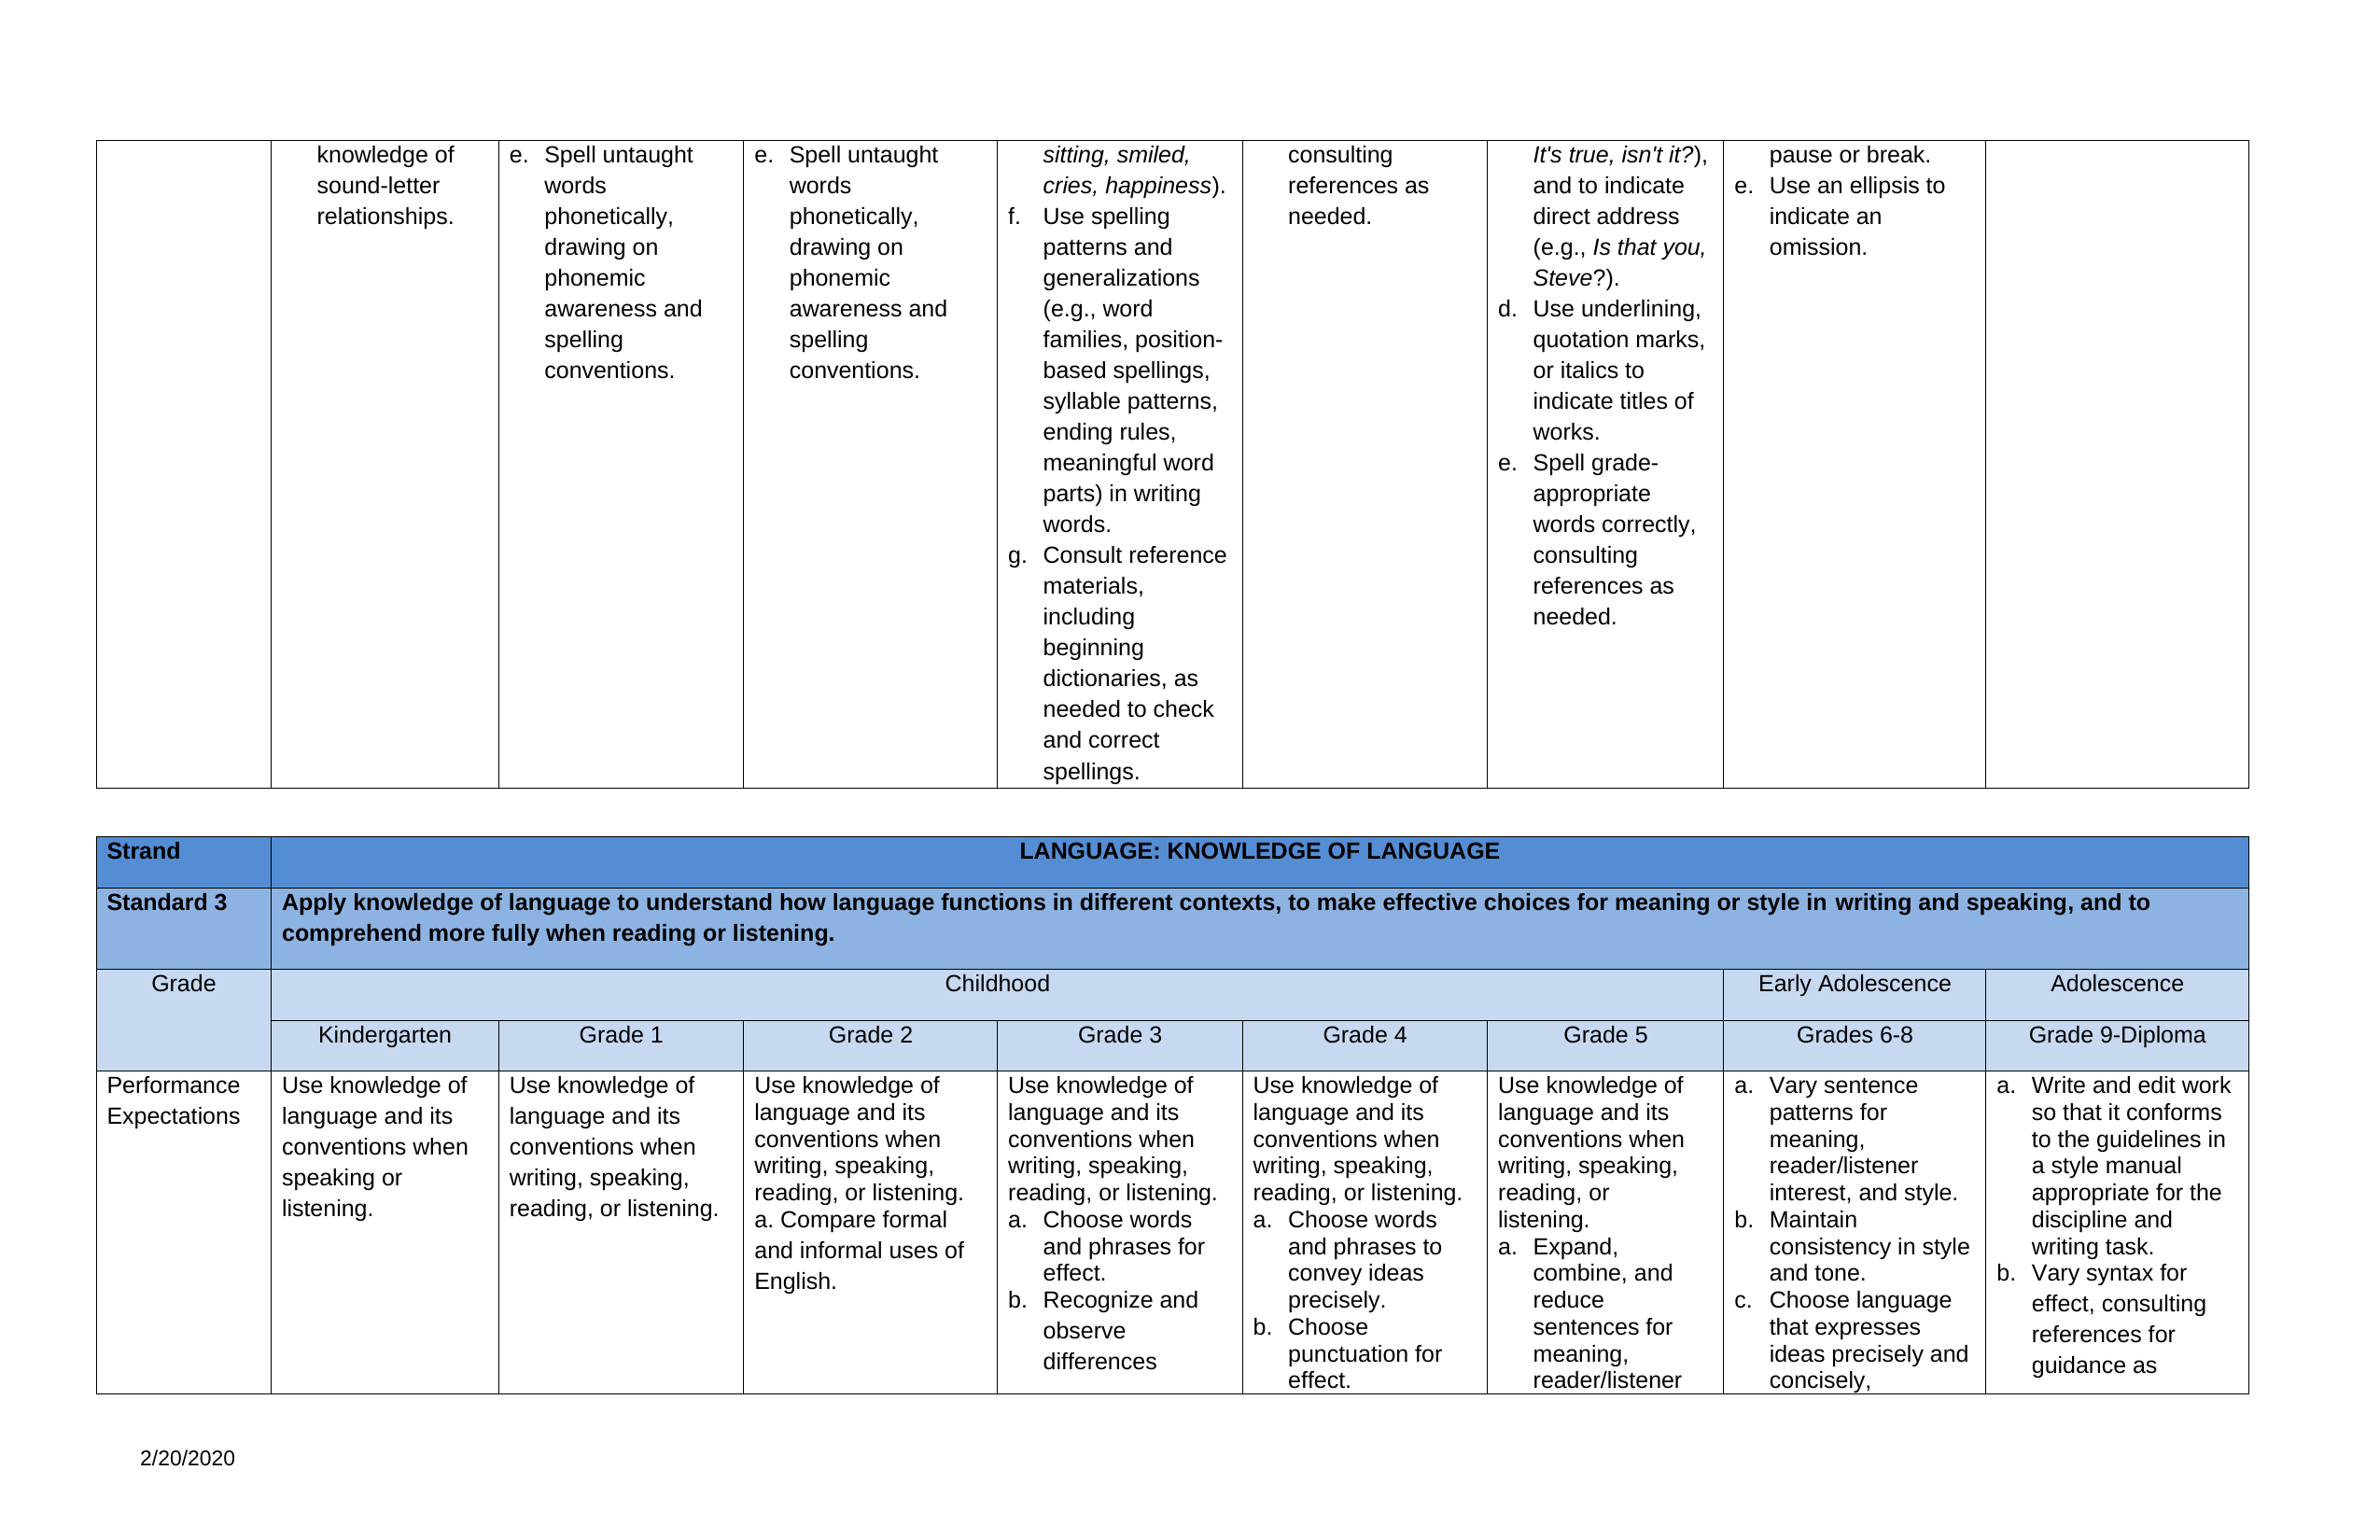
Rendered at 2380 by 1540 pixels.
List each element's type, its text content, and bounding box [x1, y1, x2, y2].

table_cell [1488, 141, 1723, 788]
table_cell Grade 1 [499, 1021, 743, 1071]
table_cell Childhood [272, 970, 1723, 1020]
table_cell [744, 141, 997, 788]
table_cell Grade 9-Diploma [1986, 1021, 2248, 1071]
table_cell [499, 141, 743, 788]
table_header Strand [97, 837, 271, 888]
table_cell Grade 2 [744, 1021, 997, 1071]
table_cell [998, 1071, 1242, 1393]
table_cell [1724, 1071, 1985, 1393]
table_cell Grade 3 [998, 1021, 1242, 1071]
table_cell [97, 1071, 271, 1393]
table_cell Grade 5 [1488, 1021, 1723, 1071]
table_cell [97, 141, 271, 788]
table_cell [1488, 1071, 1723, 1393]
table_header LANGUAGE: KNOWLEDGE OF LANGUAGE [272, 837, 2248, 888]
table_cell Kindergarten [272, 1021, 498, 1071]
table_cell Standard 3 [97, 889, 271, 969]
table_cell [1986, 1071, 2248, 1393]
table_cell Grade [97, 970, 271, 1071]
table_cell Early Adolescence [1724, 970, 1985, 1020]
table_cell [272, 141, 498, 788]
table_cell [499, 1071, 743, 1393]
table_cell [998, 141, 1242, 788]
table_cell Grade 4 [1243, 1021, 1487, 1071]
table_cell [1724, 141, 1985, 788]
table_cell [1243, 1071, 1487, 1393]
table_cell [1243, 141, 1487, 788]
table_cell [272, 1071, 498, 1393]
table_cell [744, 1071, 997, 1393]
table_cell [1986, 141, 2248, 788]
table_cell Adolescence [1986, 970, 2248, 1020]
table_cell Grades 6-8 [1724, 1021, 1985, 1071]
table_cell Apply knowledge of language to understand how language functions in different contexts, to make effective choices for meaning or style in writing and speaking, and to comprehend more fully when reading or listening. [272, 889, 2248, 969]
